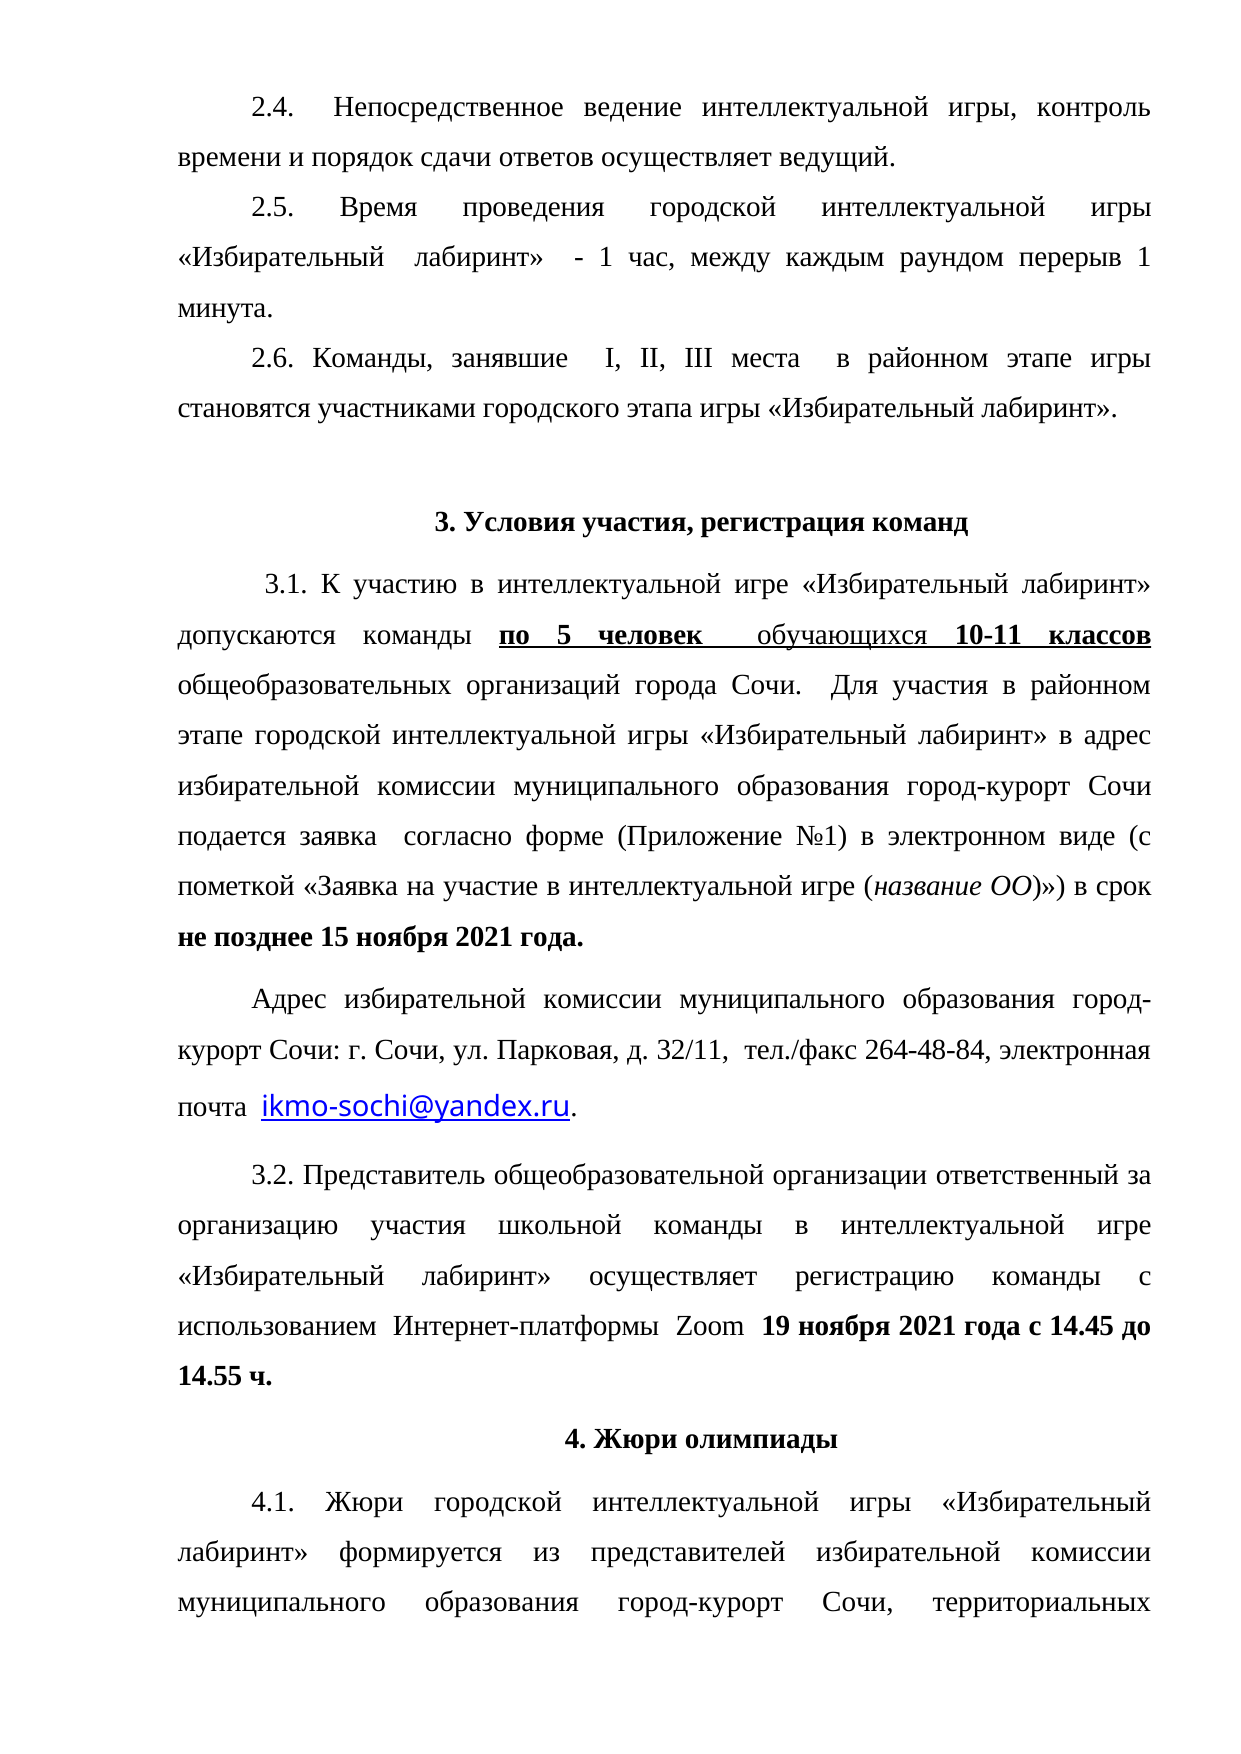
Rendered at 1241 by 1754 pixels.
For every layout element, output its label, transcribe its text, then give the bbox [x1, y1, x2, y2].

text 3.2. Представитель общеобразовательной организации ответственный за организацию участия школьной команды в интеллектуальной игре «Избирательный лабиринт» осуществляет регистрацию команды с использованием Интернет-платформы Zoom 19 ноября 2021 года с 14.45 до 14.55 ч. [177, 1157, 1152, 1392]
text Адрес избирательной комиссии муниципального образования город-курорт Сочи: г. Сочи, ул. Парковая, д. 32/11, тел./факс 264-48-84, электронная почта ikmo-sochi@yandex.ru. [177, 981, 1152, 1125]
text 3. Условия участия, регистрация команд [177, 504, 1152, 537]
text 2.5. Время проведения городской интеллектуальной игры «Избирательный лабиринт» - 1 час, между каждым раундом перерыв 1 минута. [177, 189, 1152, 323]
text 2.6. Команды, занявшие I, II, III места в районном этапе игры становятся участниками городского этапа игры «Избирательный лабиринт». [177, 340, 1152, 424]
text 3.1. К участию в интеллектуальной игре «Избирательный лабиринт» допускаются команды по 5 человек обучающихся 10-11 классов общеобразовательных организаций города Сочи. Для участия в районном этапе городской интеллектуальной игры «Избирательный лабиринт» в адрес избирательной комиссии муниципального образования город-курорт Сочи подается заявка согласно форме (Приложение №1) в электронном виде (с пометкой «Заявка на участие в интеллектуальной игре (название ОО)») в срок не позднее 15 ноября 2021 года. [177, 566, 1152, 952]
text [177, 1484, 1152, 1618]
text 4. Жюри олимпиады [177, 1421, 1152, 1455]
text 2.4. Непосредственное ведение интеллектуальной игры, контроль времени и порядок сдачи ответов осуществляет ведущий. [177, 89, 1152, 172]
